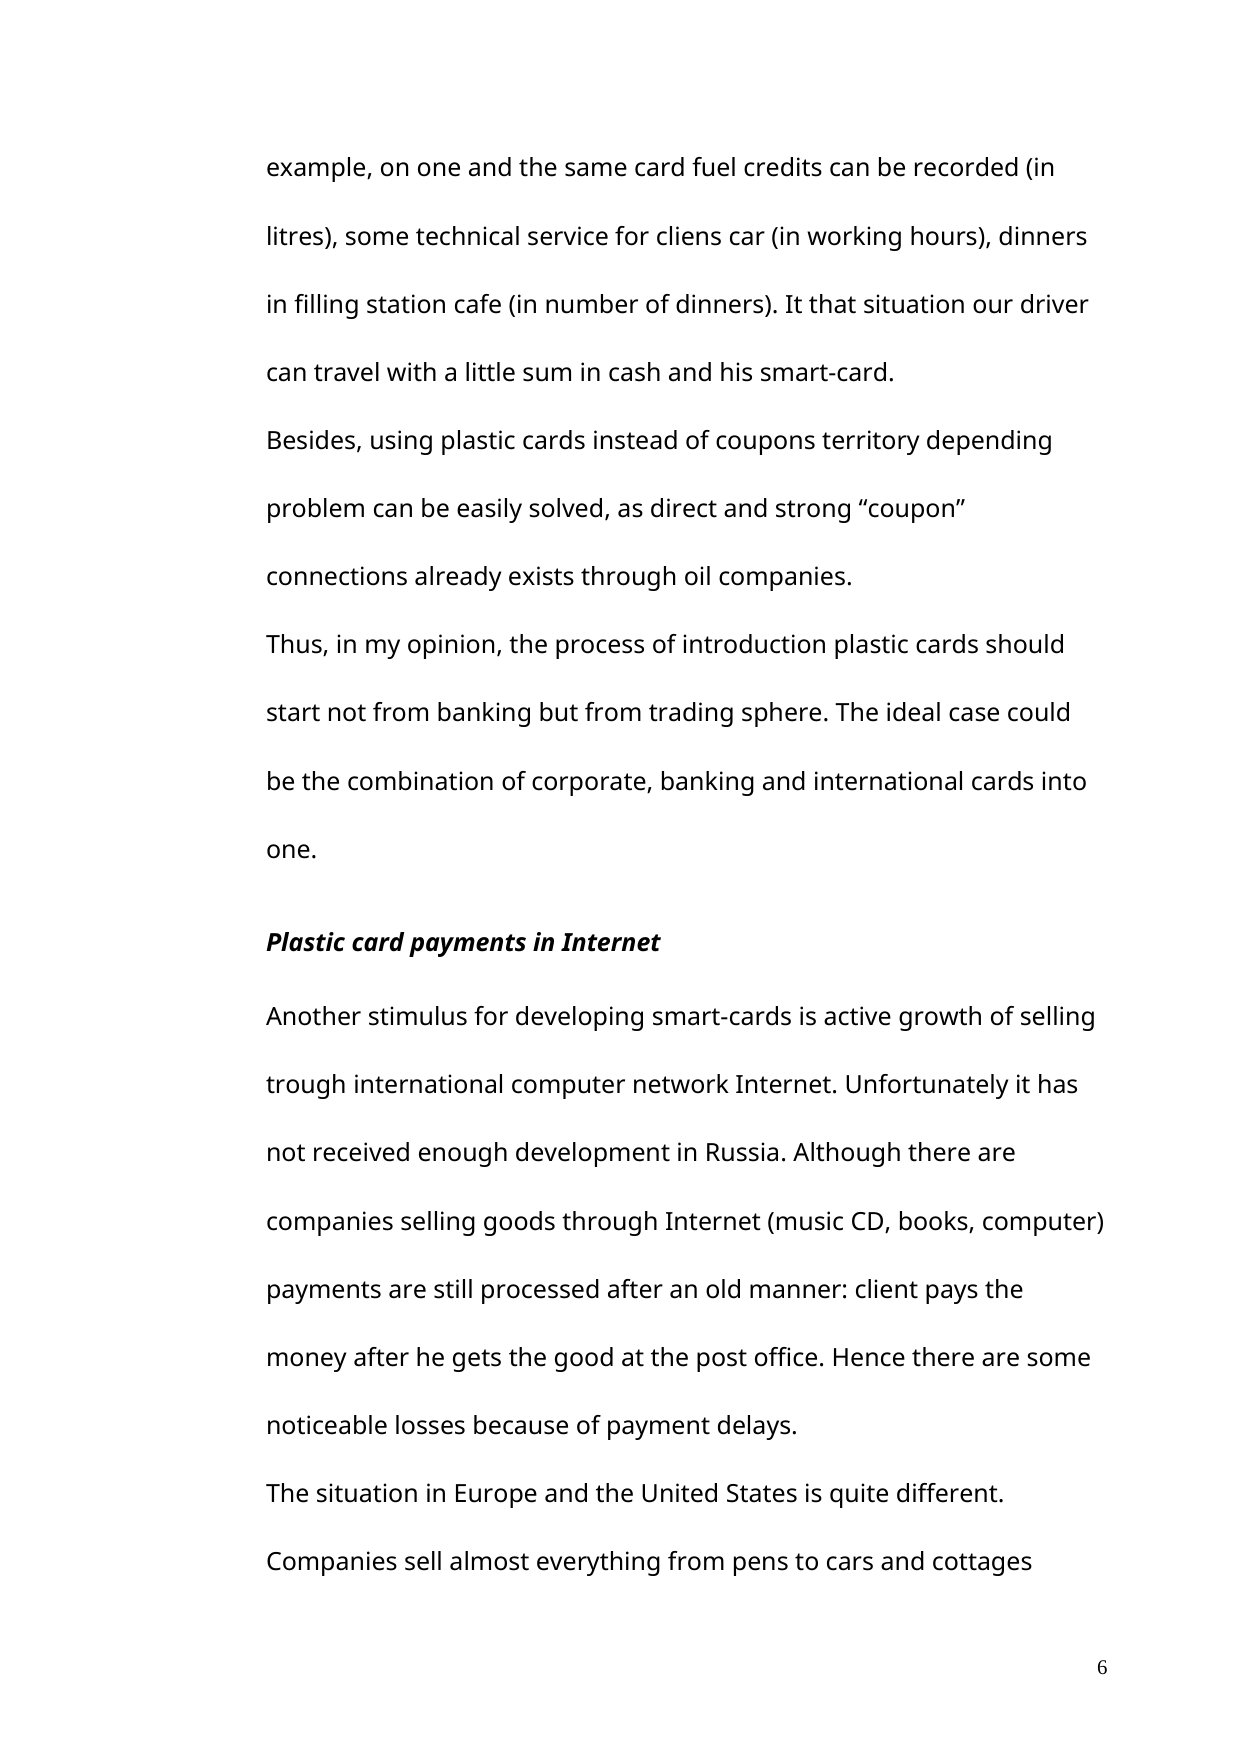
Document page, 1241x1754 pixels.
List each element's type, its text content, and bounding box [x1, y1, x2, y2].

subtitle Plastic card payments in Internet [266, 924, 1107, 958]
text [266, 1476, 1107, 1578]
text Besides, using plastic cards instead of coupons territory depending problem can be easily solved, as direct and strong “coupon” connections already exists through oil companies. [266, 422, 1107, 593]
text Another stimulus for developing smart-cards is active growth of selling trough international computer network Internet. Unfortunately it has not received enough development in Russia. Although there are companies selling goods through Internet (music CD, books, computer) payments are still processed after an old manner: client pays the money after he gets the good at the post office. Hence there are some noticeable losses because of payment delays. [266, 999, 1107, 1442]
text Thus, in my opinion, the process of introduction plastic cards should start not from banking but from trading sphere. The ideal case could be the combination of corporate, banking and international cards into one. [266, 627, 1107, 865]
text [266, 150, 1107, 388]
